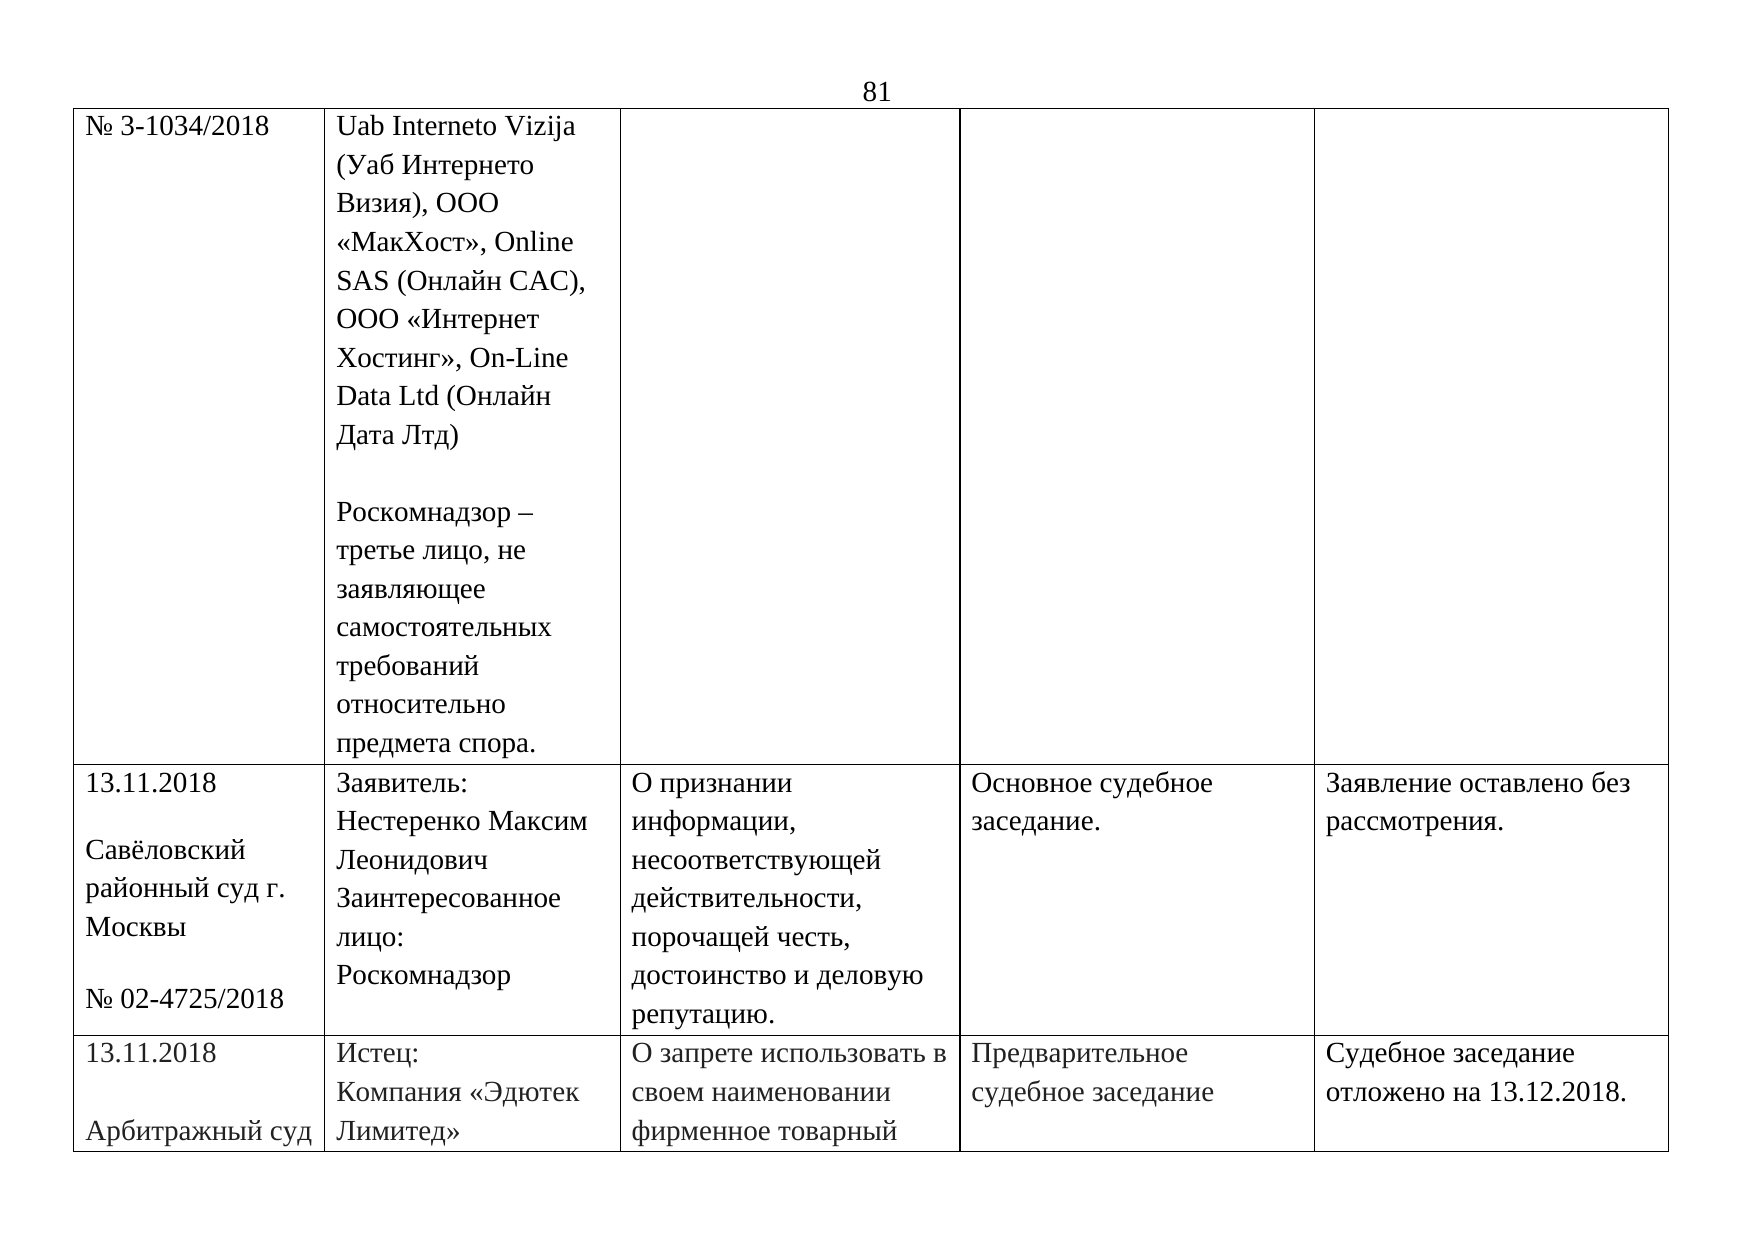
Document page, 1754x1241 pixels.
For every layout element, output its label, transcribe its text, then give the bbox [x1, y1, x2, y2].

table_cell Заявление оставлено без рассмотрения. [1315, 765, 1668, 1034]
table_cell 13.11.2018 Савёловский районный суд г. Москвы № 02-4725/2018 [74, 765, 324, 1034]
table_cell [325, 109, 620, 764]
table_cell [621, 109, 959, 764]
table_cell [1315, 109, 1668, 764]
table_cell Заявитель: Нестеренко Максим Леонидович Заинтересованное лицо: Роскомнадзор [325, 765, 620, 1034]
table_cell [961, 109, 1314, 764]
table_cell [74, 1036, 324, 1151]
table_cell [74, 109, 324, 764]
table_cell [325, 1036, 620, 1151]
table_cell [1315, 1036, 1668, 1151]
table_cell Основное судебное заседание. [961, 765, 1314, 1034]
table_cell О признании информации, несоответствующей действительности, порочащей честь, достоинство и деловую репутацию. [621, 765, 959, 1034]
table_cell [961, 1036, 1314, 1151]
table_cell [621, 1036, 959, 1151]
